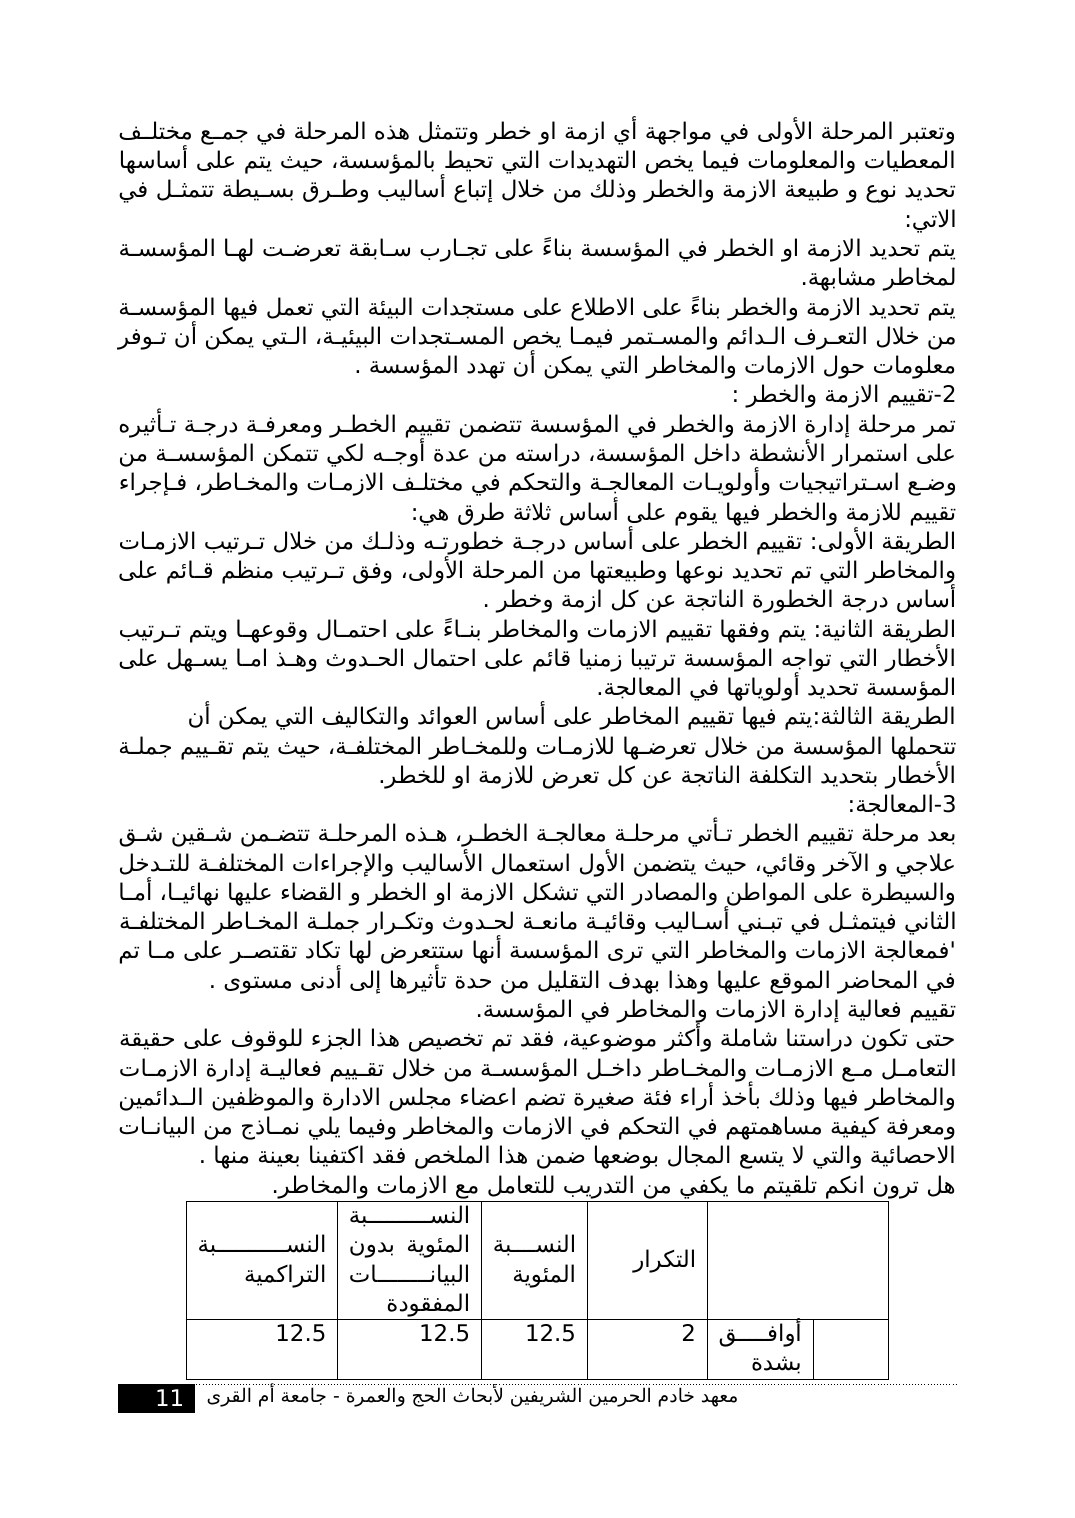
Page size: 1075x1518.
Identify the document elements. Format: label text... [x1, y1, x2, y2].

table_header النسبة المئوية [482, 1202, 587, 1319]
text حتى تكون دراستنا شاملة وأكثر موضوعية، فقد تم تخصيص هذا الجزء للوقوف على حقيقة التعامل مع الازمات والمخاطر داخل المؤسسة من خلال تقييم فعالية إدارة الازمات والمخاطر فيها وذلك بأخذ أراء فئة صغيرة تضم اعضاء مجلس الادارة والموظفين الدائمين ومعرفة كيفية مساهمتهم في التحكم في الازمات والمخاطر وفيما يلي نماذج من البيانات الاحصائية والتي لا يتسع المجال بوضعها ضمن هذا الملخص فقد اكتفينا بعينة منها . [118, 1026, 957, 1169]
text هل ترون انكم تلقيتم ما يكفي من التدريب للتعامل مع الازمات والمخاطر. [118, 1172, 957, 1198]
text الطريقة الثانية: يتم وفقها تقييم الازمات والمخاطر بناءً على احتمال وقوعها ويتم ترتيب الأخطار التي تواجه المؤسسة ترتيبا زمنيا قائم على احتمال الحدوث وهذ اما يسهل على المؤسسة تحديد أولوياتها في المعالجة. [118, 616, 957, 701]
text بعد مرحلة تقييم الخطر تأتي مرحلة معالجة الخطر، هذه المرحلة تتضمن شقين شق علاجي و الآخر وقائي، حيث يتضمن الأول استعمال الأساليب والإجراءات المختلفة للتدخل والسيطرة على المواطن والمصادر التي تشكل الازمة او الخطر و القضاء عليها نهائيا، أما الثاني فيتمثل في تبني أساليب وقائية مانعة لحدوث وتكرار جملة المخاطر المختلفة 'فمعالجة الازمات والمخاطر التي ترى المؤسسة أنها ستتعرض لها تكاد تقتصر على ما تم في المحاضر الموقع عليها وهذا بهدف التقليل من حدة تأثيرها إلى أدنى مستوى . [118, 821, 957, 994]
text يتم تحديد الازمة والخطر بناءً على الاطلاع على مستجدات البيئة التي تعمل فيها المؤسسة من خلال التعرف الدائم والمستمر فيما يخص المستجدات البيئية، التي يمكن أن توفر معلومات حول الازمات والمخاطر التي يمكن أن تهدد المؤسسة . [118, 294, 957, 379]
text 2-تقييم الازمة والخطر : [118, 382, 957, 408]
text 3-المعالجة: [118, 791, 957, 818]
table_cell 12.5 [338, 1320, 481, 1379]
text الطريقة الأولى: تقييم الخطر على أساس درجة خطورته وذلك من خلال ترتيب الازمات والمخاطر التي تم تحديد نوعها وطبيعتها من المرحلة الأولى، وفق ترتيب منظم قائم على أساس درجة الخطورة الناتجة عن كل ازمة وخطر . [118, 528, 957, 613]
text تمر مرحلة إدارة الازمة والخطر في المؤسسة تتضمن تقييم الخطر ومعرفة درجة تأثيره على استمرار الأنشطة داخل المؤسسة، دراسته من عدة أوجه لكي تتمكن المؤسسة من وضع استراتيجيات وأولويات المعالجة والتحكم في مختلف الازمات والمخاطر، فإجراء تقييم للازمة والخطر فيها يقوم على أساس ثلاثة طرق هي: [118, 411, 957, 525]
text وتعتبر المرحلة الأولى في مواجهة أي ازمة او خطر وتتمثل هذه المرحلة في جمع مختلف المعطيات والمعلومات فيما يخص التهديدات التي تحيط بالمؤسسة، حيث يتم على أساسها تحديد نوع و طبيعة الازمة والخطر وذلك من خلال إتباع أساليب وطرق بسيطة تتمثل في الاتي: [118, 118, 957, 233]
text الطريقة الثالثة:يتم فيها تقييم المخاطر على أساس العوائد والتكاليف التي يمكن أن [118, 703, 957, 730]
table_cell [814, 1320, 888, 1379]
table_header التكرار [588, 1202, 707, 1319]
table_cell 12.5 [187, 1320, 337, 1379]
table_header [708, 1202, 888, 1319]
table_cell 2 [588, 1320, 707, 1379]
table_cell أوافق بشدة [708, 1320, 813, 1379]
table_header النسبة التراكمية [187, 1202, 337, 1319]
table_header النسبة المئوية بدون البيانات المفقودة [338, 1202, 481, 1319]
table_cell 12.5 [482, 1320, 587, 1379]
text تتحملها المؤسسة من خلال تعرضها للازمات وللمخاطر المختلفة، حيث يتم تقييم جملة الأخطار بتحديد التكلفة الناتجة عن كل تعرض للازمة او للخطر. [118, 733, 957, 789]
text تقييم فعالية إدارة الازمات والمخاطر في المؤسسة. [118, 996, 957, 1023]
text يتم تحديد الازمة او الخطر في المؤسسة بناءً على تجارب سابقة تعرضت لها المؤسسة لمخاطر مشابهة. [118, 235, 957, 291]
